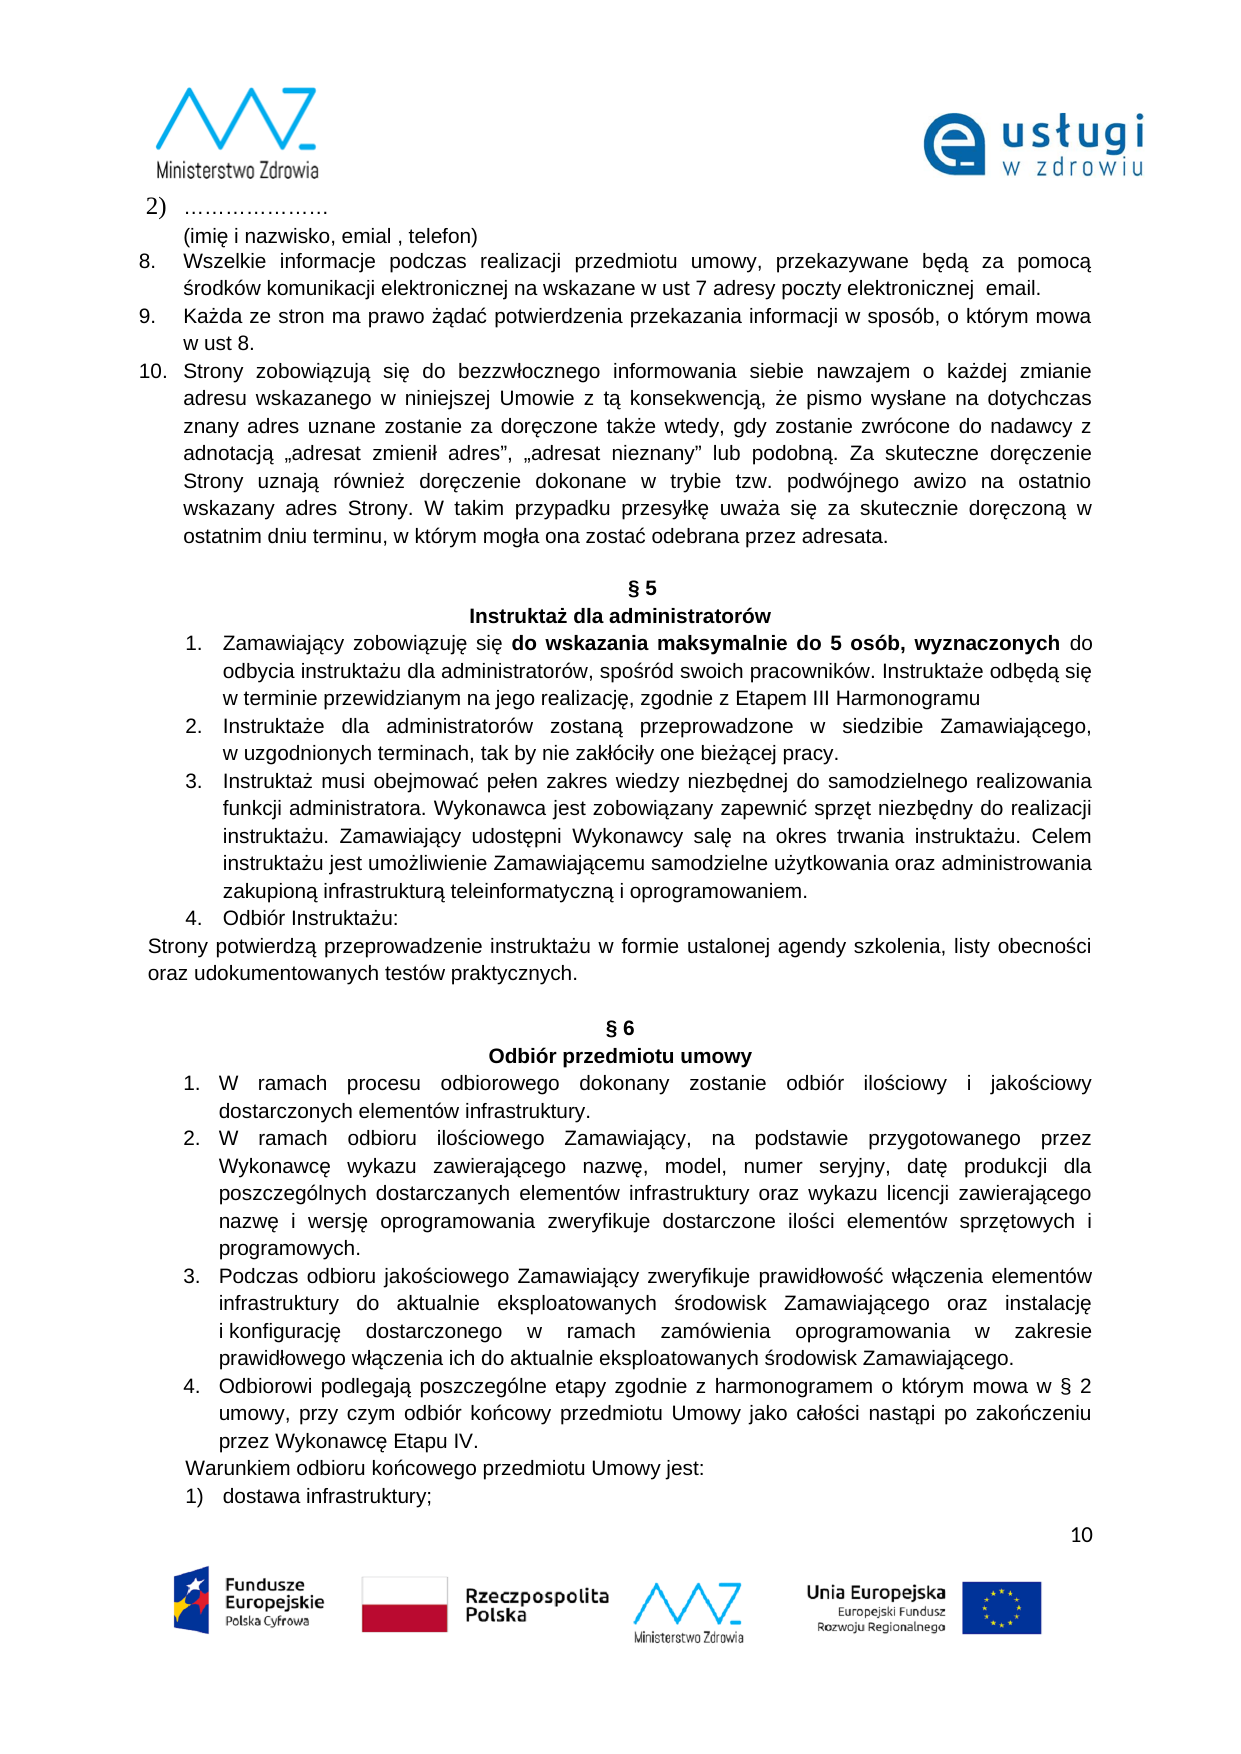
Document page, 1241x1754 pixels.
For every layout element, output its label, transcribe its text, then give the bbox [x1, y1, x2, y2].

list W ramach procesu odbiorowego dokonany zostanie odbiór ilościowy i jakościowy dostarczonych elementów infrastruktury. [183, 1071, 1093, 1122]
text Strony potwierdzą przeprowadzenie instruktażu w formie ustalonej agendy szkolenia, listy obecności oraz udokumentowanych testów praktycznych. [148, 933, 1093, 985]
text Warunkiem odbioru końcowego przedmiotu Umowy jest: [185, 1456, 1095, 1480]
text § 5 [192, 576, 1093, 600]
picture [147, 1548, 1093, 1681]
picture [909, 100, 1157, 185]
text § 6 [148, 1016, 1093, 1040]
list Odbiorowi podlegają poszczególne etapy zgodnie z harmonogramem o którym mowa w § 2 umowy, przy czym odbiór końcowy przedmiotu Umowy jako całości nastąpi po zakończeniu przez Wykonawcę Etapu IV. [183, 1373, 1093, 1452]
list W ramach odbioru ilościowego Zamawiający, na podstawie przygotowanego przez Wykonawcę wykazu zawierającego nazwę, model, numer seryjny, datę produkcji dla poszczególnych dostarczanych elementów infrastruktury oraz wykazu licencji zawierającego nazwę i wersję oprogramowania zweryfikuje dostarczone ilości elementów sprzętowych i programowych. [183, 1126, 1093, 1260]
list dostawa infrastruktury; [185, 1483, 1095, 1507]
picture [147, 73, 387, 191]
list Podczas odbioru jakościowego Zamawiający zweryfikuje prawidłowość włączenia elementów infrastruktury do aktualnie eksploatowanych środowisk Zamawiającego oraz instalację i konfigurację dostarczonego w ramach zamówienia oprogramowania w zakresie prawidłowego włączenia ich do aktualnie eksploatowanych środowisk Zamawiającego. [183, 1263, 1093, 1370]
text Odbiór przedmiotu umowy [148, 1043, 1093, 1067]
list Odbiór Instruktażu: [185, 906, 1093, 930]
text Instruktaż dla administratorów [148, 603, 1093, 627]
text (imię i nazwisko, emial , telefon) [183, 224, 1093, 248]
list Wszelkie informacje podczas realizacji przedmiotu umowy, przekazywane będą za pomocą środków komunikacji elektronicznej na wskazane w ust 7 adresy poczty elektronicznej email. [139, 249, 1093, 300]
list Zamawiający zobowiązuję się do wskazania maksymalnie do 5 osób, wyznaczonych do odbycia instruktażu dla administratorów, spośród swoich pracowników. Instruktaże odbędą się w terminie przewidzianym na jego realizację, zgodnie z Etapem III Harmonogramu [185, 631, 1093, 710]
list Każda ze stron ma prawo żądać potwierdzenia przekazania informacji w sposób, o którym mowa w ust 8. [139, 304, 1093, 355]
list Instruktaże dla administratorów zostaną przeprowadzone w siedzibie Zamawiającego, w uzgodnionych terminach, tak by nie zakłóciły one bieżącej pracy. [185, 713, 1093, 765]
list Instruktaż musi obejmować pełen zakres wiedzy niezbędnej do samodzielnego realizowania funkcji administratora. Wykonawca jest zobowiązany zapewnić sprzęt niezbędny do realizacji instruktażu. Zamawiający udostępni Wykonawcy salę na okres trwania instruktażu. Celem instruktażu jest umożliwienie Zamawiającemu samodzielne użytkowania oraz administrowania zakupioną infrastrukturą teleinformatyczną i oprogramowaniem. [185, 768, 1093, 902]
list ………………… [146, 191, 1093, 219]
list Strony zobowiązują się do bezzwłocznego informowania siebie nawzajem o każdej zmianie adresu wskazanego w niniejszej Umowie z tą konsekwencją, że pismo wysłane na dotychczas znany adres uznane zostanie za doręczone także wtedy, gdy zostanie zwrócone do nadawcy z adnotacją „adresat zmienił adres”, „adresat nieznany” lub podobną. Za skuteczne doręczenie Strony uznają również doręczenie dokonane w trybie tzw. podwójnego awizo na ostatnio wskazany adres Strony. W takim przypadku przesyłkę uważa się za skutecznie doręczoną w ostatnim dniu terminu, w którym mogła ona zostać odebrana przez adresata. [139, 359, 1093, 548]
